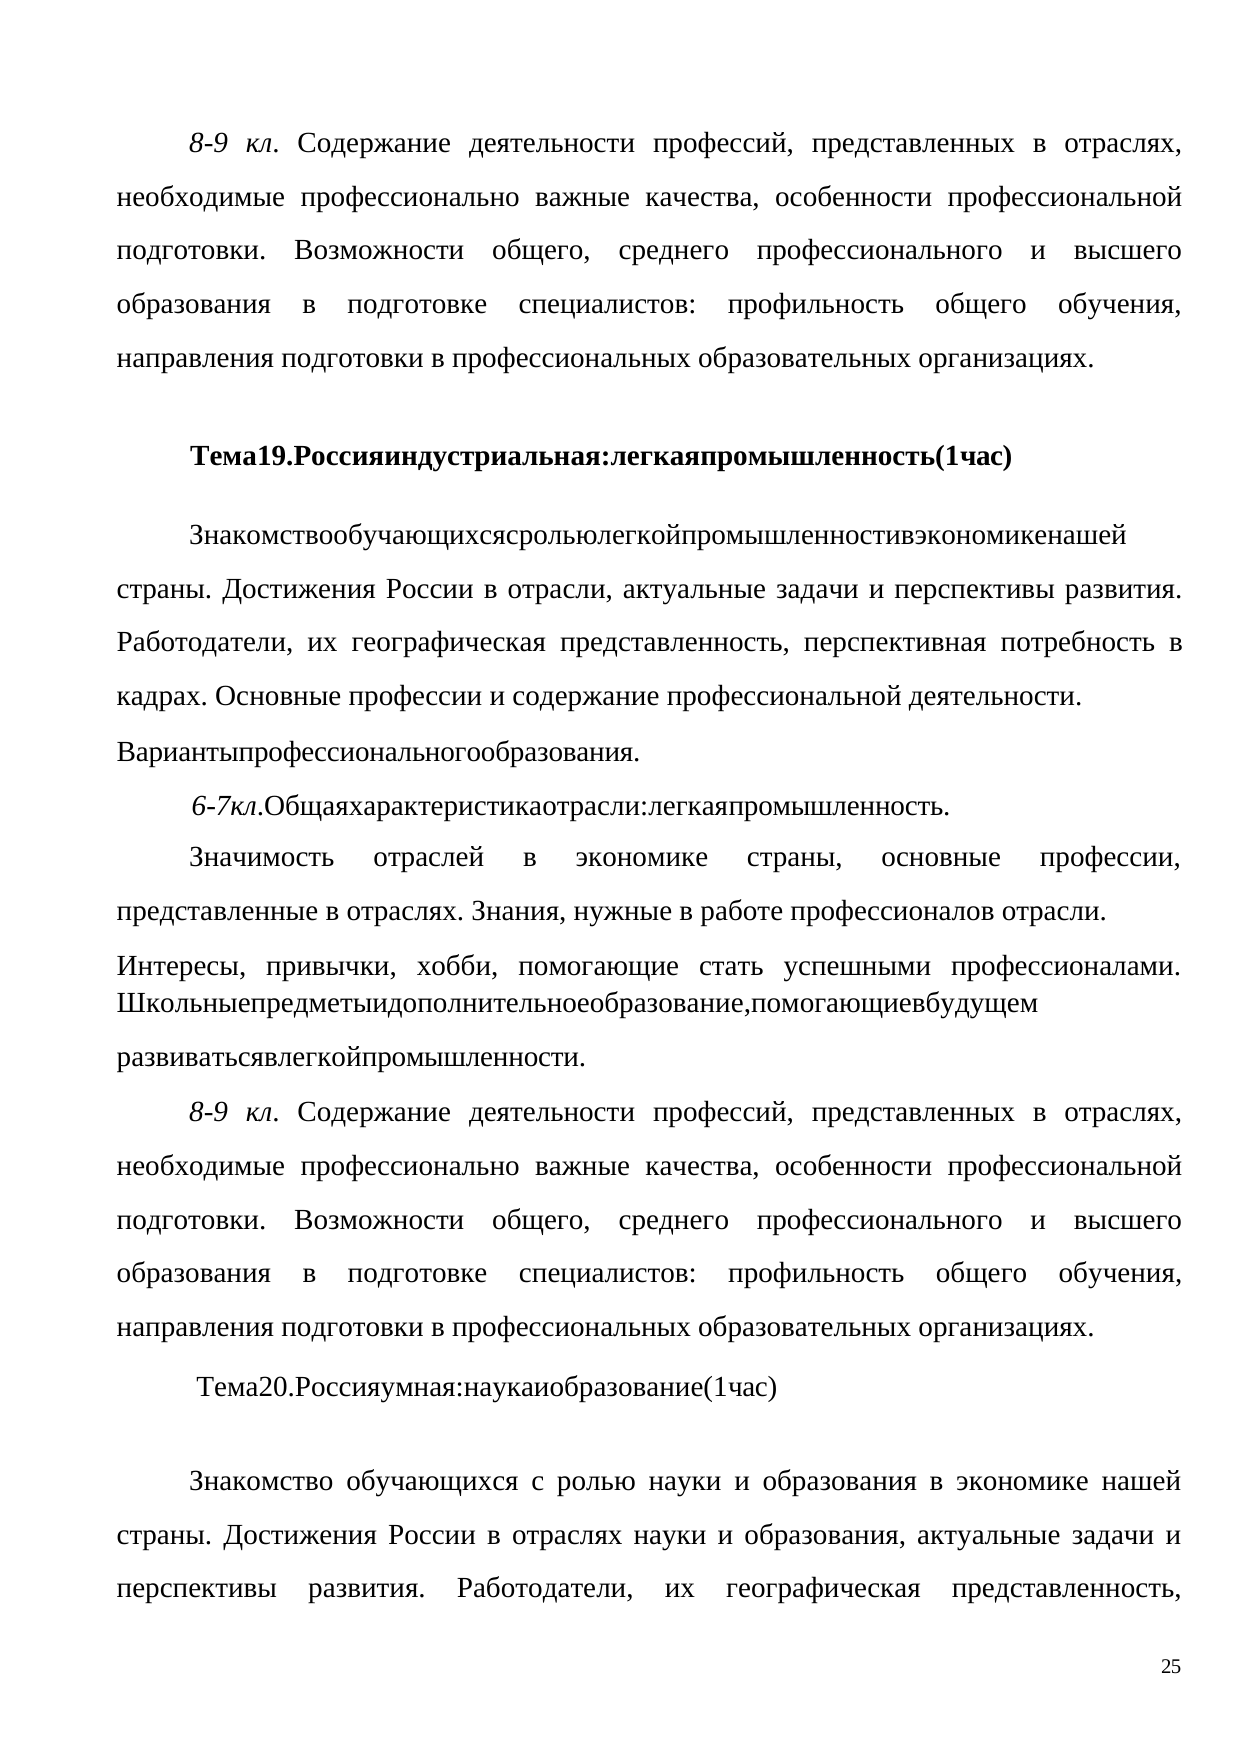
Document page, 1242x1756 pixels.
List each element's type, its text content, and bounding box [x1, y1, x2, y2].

text 8-9 кл. Содержание деятельности профессий, представленных в отраслях, необходимые профессионально важные качества, особенности профессиональной подготовки. Возможности общего, среднего профессионального и высшего образования в подготовке специалистов: профильность общего обучения, направления подготовки в профессиональных образовательных организациях. [116, 1094, 1183, 1343]
text Значимость отраслей в экономике страны, основные профессии, представленные в отраслях. Знания, нужные в работе профессионалов отрасли. [116, 839, 1182, 926]
text Знакомствообучающихсясрольюлегкойпромышленностивэкономикенашей страны. Достижения России в отрасли, актуальные задачи и перспективы развития. Работодатели, их географическая представленность, перспективная потребность в кадрах. Основные профессии и содержание профессиональной деятельности. [116, 517, 1184, 712]
subtitle Тема19.Россияиндустриальная:легкаяпромышленность(1час) [190, 438, 1197, 471]
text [116, 1463, 1182, 1604]
text 8-9 кл. Содержание деятельности профессий, представленных в отраслях, необходимые профессионально важные качества, особенности профессиональной подготовки. Возможности общего, среднего профессионального и высшего образования в подготовке специалистов: профильность общего обучения, направления подготовки в профессиональных образовательных организациях. [116, 125, 1183, 373]
text Вариантыпрофессиональногообразования. [116, 734, 1197, 767]
text 6-7кл.Общаяхарактеристикаотрасли:легкаяпромышленность. [191, 788, 1197, 822]
text развиватьсявлегкойпромышленности. [116, 1039, 1197, 1073]
text Тема20.Россияумная:наукаиобразование(1час) [116, 1369, 1183, 1403]
text Интересы, привычки, хобби, помогающие стать успешными профессионалами. Школьныепредметыидополнительноеобразование,помогающиевбудущем [116, 948, 1182, 1019]
